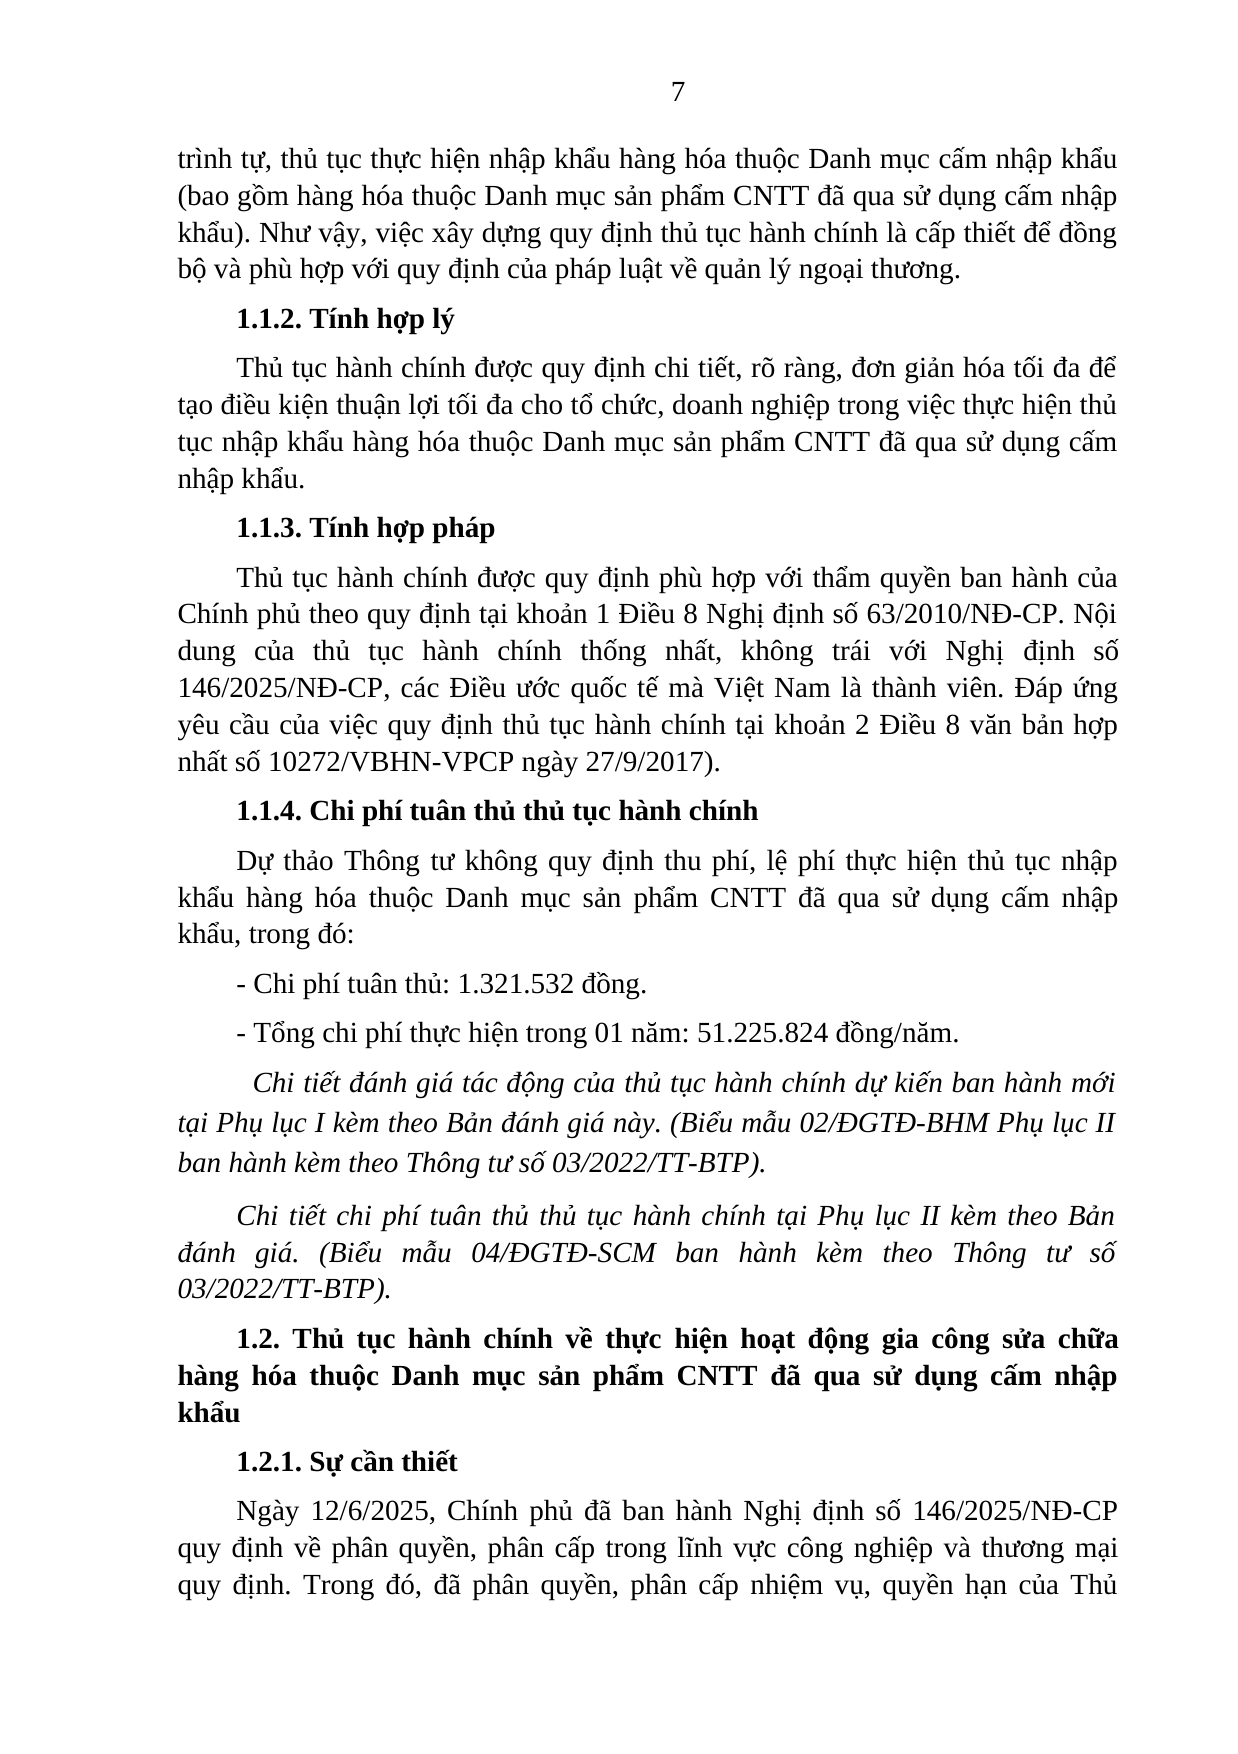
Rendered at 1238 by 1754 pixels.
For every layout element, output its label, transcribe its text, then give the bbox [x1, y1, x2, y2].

text - Chi phí tuân thủ: 1.321.532 đồng. [177, 966, 1119, 999]
text Dự thảo Thông tư không quy định thu phí, lệ phí thực hiện thủ tục nhập khẩu hàng hóa thuộc Danh mục sản phẩm CNTT đã qua sử dụng cấm nhập khẩu, trong đó: [177, 843, 1119, 950]
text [177, 141, 1119, 285]
text Chi tiết chi phí tuân thủ thủ tục hành chính tại Phụ lục II kèm theo Bản đánh giá. (Biểu mẫu 04/ĐGTĐ-SCM ban hành kèm theo Thông tư số 03/2022/TT-BTP). [177, 1198, 1119, 1305]
text 1.2.1. Sự cần thiết [177, 1444, 1119, 1478]
text Chi tiết đánh giá tác động của thủ tục hành chính dự kiến ban hành mới tại Phụ lục I kèm theo Bản đánh giá này. (Biểu mẫu 02/ĐGTĐ-BHM Phụ lục II ban hành kèm theo Thông tư số 03/2022/TT-BTP). [177, 1065, 1119, 1179]
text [177, 1493, 1119, 1601]
text - Tổng chi phí thực hiện trong 01 năm: 51.225.824 đồng/năm. [177, 1015, 1119, 1049]
text 1.1.2. Tính hợp lý [177, 301, 1119, 334]
text Thủ tục hành chính được quy định chi tiết, rõ ràng, đơn giản hóa tối đa để tạo điều kiện thuận lợi tối đa cho tổ chức, doanh nghiệp trong việc thực hiện thủ tục nhập khẩu hàng hóa thuộc Danh mục sản phẩm CNTT đã qua sử dụng cấm nhập khẩu. [177, 350, 1119, 494]
subtitle 1.2. Thủ tục hành chính về thực hiện hoạt động gia công sửa chữa hàng hóa thuộc Danh mục sản phẩm CNTT đã qua sử dụng cấm nhập khẩu [177, 1321, 1119, 1428]
text 1.1.3. Tính hợp pháp [177, 510, 1119, 544]
text Thủ tục hành chính được quy định phù hợp với thẩm quyền ban hành của Chính phủ theo quy định tại khoản 1 Điều 8 Nghị định số 63/2010/NĐ-CP. Nội dung của thủ tục hành chính thống nhất, không trái với Nghị định số 146/2025/NĐ-CP, các Điều ước quốc tế mà Việt Nam là thành viên. Đáp ứng yêu cầu của việc quy định thủ tục hành chính tại khoản 2 Điều 8 văn bản hợp nhất số 10272/VBHN-VPCP ngày 27/9/2017). [177, 560, 1119, 778]
text 1.1.4. Chi phí tuân thủ thủ tục hành chính [177, 793, 1119, 827]
